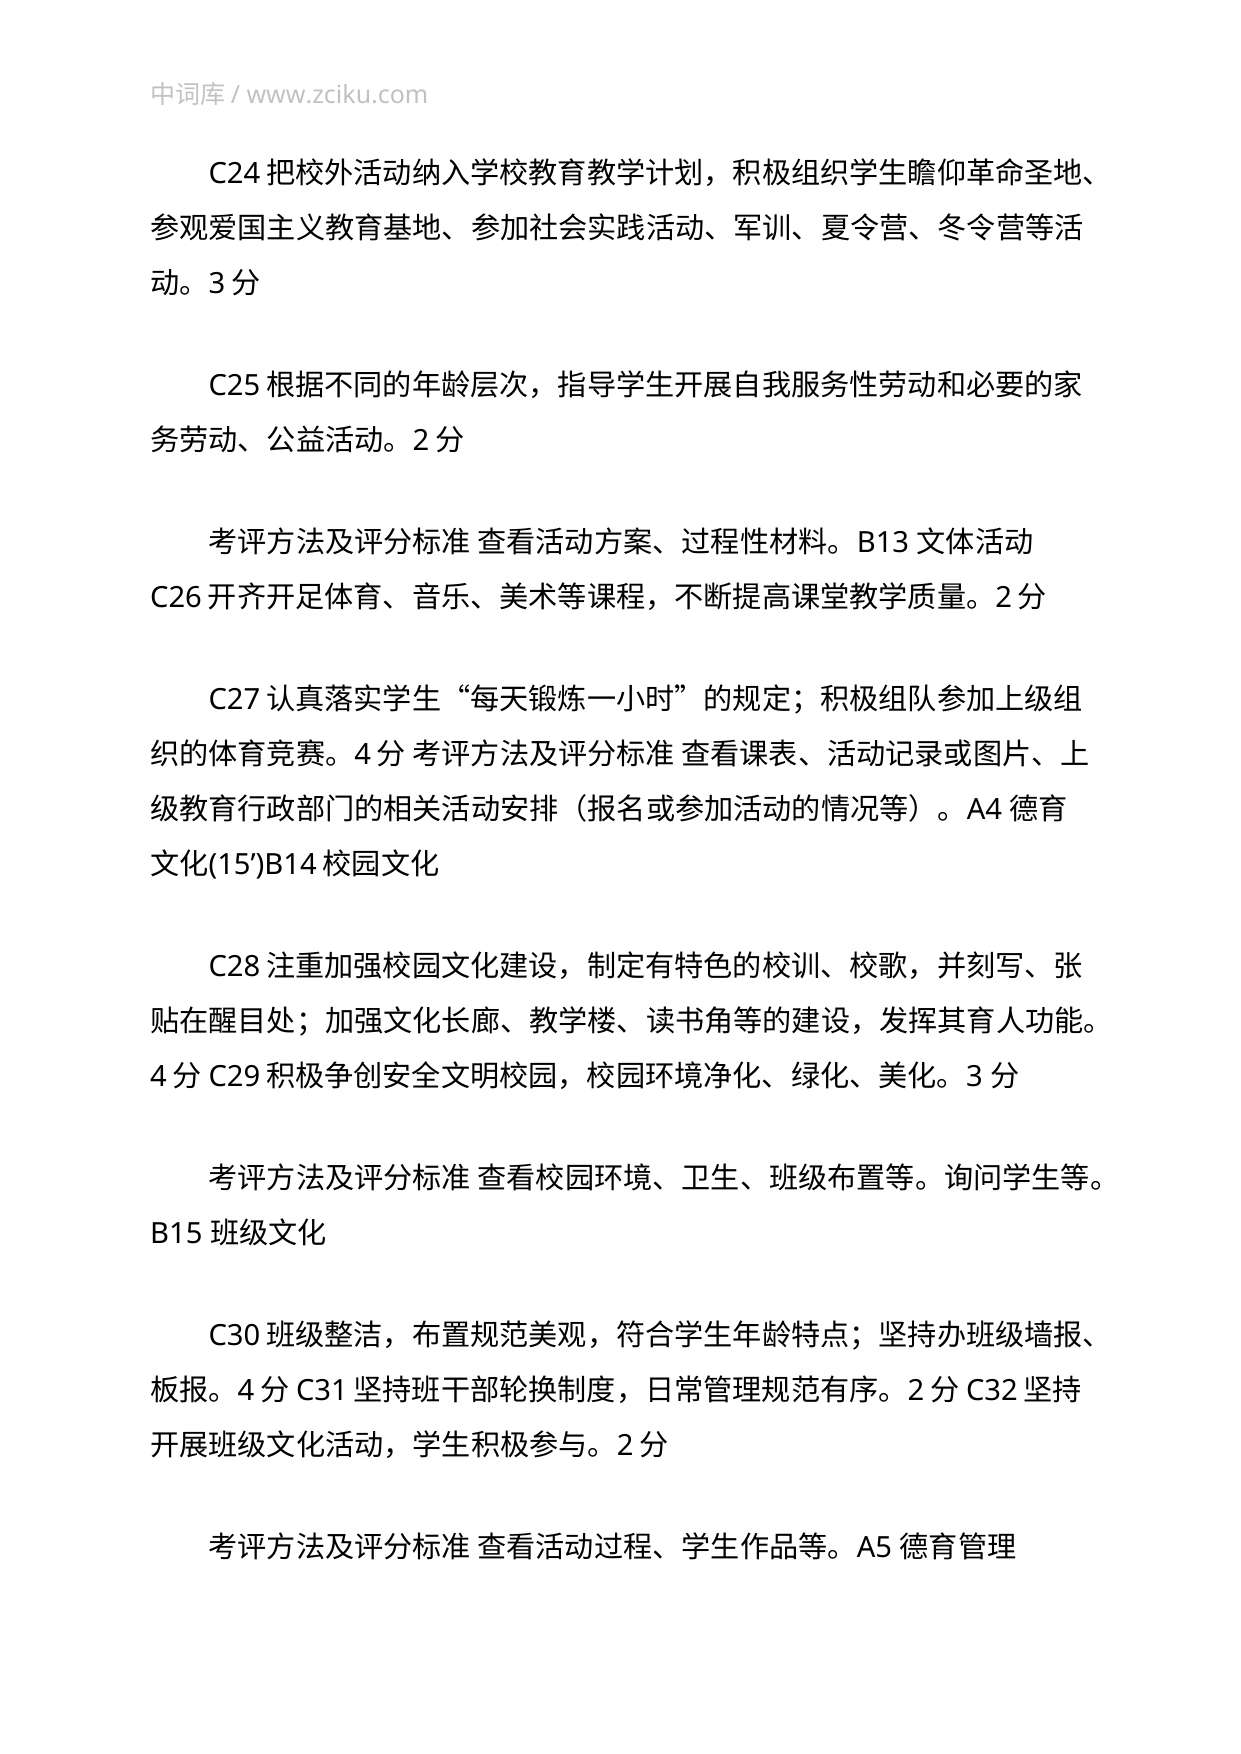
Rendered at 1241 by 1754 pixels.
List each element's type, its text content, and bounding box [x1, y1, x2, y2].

text C27认真落实学生“每天锻炼一小时”的规定；积极组队参加上级组织的体育竞赛。4分 考评方法及评分标准 查看课表、活动记录或图片、上级教育行政部门的相关活动安排（报名或参加活动的情况等）。A4 德育文化(15’)B14校园文化 [150, 676, 1090, 883]
text C24把校外活动纳入学校教育教学计划，积极组织学生瞻仰革命圣地、参观爱国主义教育基地、参加社会实践活动、军训、夏令营、冬令营等活动。3分 [150, 150, 1090, 302]
text C30班级整洁，布置规范美观，符合学生年龄特点；坚持办班级墙报、板报。4分 C31坚持班干部轮换制度，日常管理规范有序。2分 C32坚持开展班级文化活动，学生积极参与。2分 [150, 1312, 1090, 1464]
text 考评方法及评分标准 查看校园环境、卫生、班级布置等。询问学生等。B15 班级文化 [150, 1155, 1090, 1252]
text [150, 1523, 1090, 1566]
text 考评方法及评分标准 查看活动方案、过程性材料。B13 文体活动 C26开齐开足体育、音乐、美术等课程，不断提高课堂教学质量。2分 [150, 519, 1090, 616]
text C28注重加强校园文化建设，制定有特色的校训、校歌，并刻写、张贴在醒目处；加强文化长廊、教学楼、读书角等的建设，发挥其育人功能。4分 C29积极争创安全文明校园，校园环境净化、绿化、美化。3 分 [150, 943, 1090, 1095]
text C25根据不同的年龄层次，指导学生开展自我服务性劳动和必要的家务劳动、公益活动。2分 [150, 362, 1090, 459]
